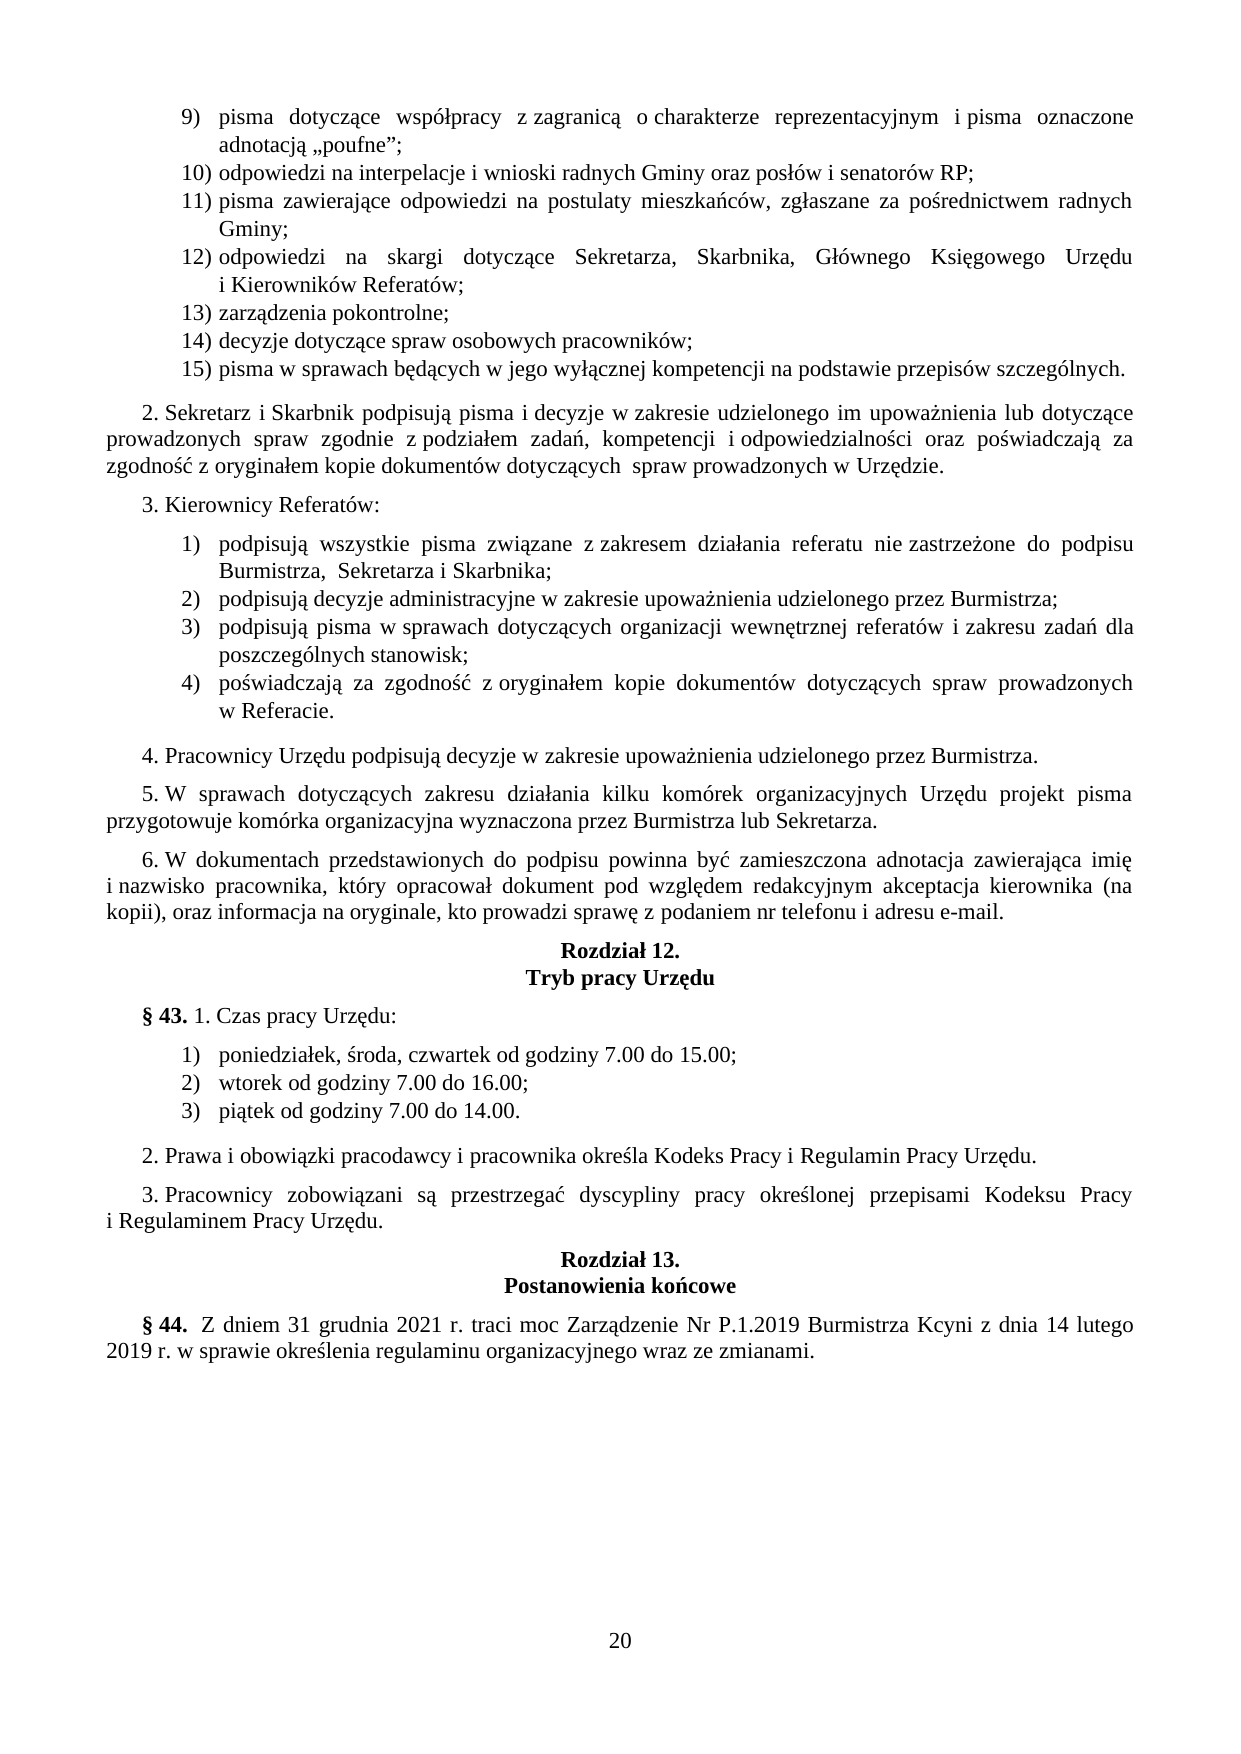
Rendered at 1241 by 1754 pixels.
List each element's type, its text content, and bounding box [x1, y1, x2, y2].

list podpisują pisma w sprawach dotyczących organizacji wewnętrznej referatów i zakresu zadań dla poszczególnych stanowisk; [181, 613, 1134, 668]
list odpowiedzi na interpelacje i wnioski radnych Gminy oraz posłów i senatorów RP; [181, 159, 1134, 186]
text 6. W dokumentach przedstawionych do podpisu powinna być zamieszczona adnotacja zawierająca imię i nazwisko pracownika, który opracował dokument pod względem redakcyjnym akceptacja kierownika (na kopii), oraz informacja na oryginale, kto prowadzi sprawę z podaniem nr telefonu i adresu e-mail. [106, 846, 1134, 925]
text 4. Pracownicy Urzędu podpisują decyzje w zakresie upoważnienia udzielonego przez Burmistrza. [106, 742, 1134, 768]
list podpisują wszystkie pisma związane z zakresem działania referatu nie zastrzeżone do podpisu Burmistrza, Sekretarza i Skarbnika; [181, 529, 1134, 584]
text 3. Kierownicy Referatów: [106, 491, 1134, 517]
list odpowiedzi na skargi dotyczące Sekretarza, Skarbnika, Głównego Księgowego Urzędu i Kierowników Referatów; [181, 243, 1134, 297]
list poświadczają za zgodność z oryginałem kopie dokumentów dotyczących spraw prowadzonych w Referacie. [181, 669, 1134, 723]
text 5. W sprawach dotyczących zakresu działania kilku komórek organizacyjnych Urzędu projekt pisma przygotowuje komórka organizacyjna wyznaczona przez Burmistrza lub Sekretarza. [106, 781, 1134, 833]
list piątek od godziny 7.00 do 14.00. [181, 1097, 1134, 1123]
text 3. Pracownicy zobowiązani są przestrzegać dyscypliny pracy określonej przepisami Kodeksu Pracy i Regulaminem Pracy Urzędu. [106, 1181, 1134, 1233]
list wtorek od godziny 7.00 do 16.00; [181, 1069, 1134, 1096]
text Rozdział 12. Tryb pracy Urzędu [106, 937, 1134, 990]
list zarządzenia pokontrolne; [181, 299, 1134, 325]
text Rozdział 13. Postanowienia końcowe [106, 1246, 1134, 1298]
list pisma zawierające odpowiedzi na postulaty mieszkańców, zgłaszane za pośrednictwem radnych Gminy; [181, 187, 1134, 241]
text 2. Sekretarz i Skarbnik podpisują pisma i decyzje w zakresie udzielonego im upoważnienia lub dotyczące prowadzonych spraw zgodnie z podziałem zadań, kompetencji i odpowiedzialności oraz poświadczają za zgodność z oryginałem kopie dokumentów dotyczących spraw prowadzonych w Urzędzie. [106, 399, 1134, 478]
list podpisują decyzje administracyjne w zakresie upoważnienia udzielonego przez Burmistrza; [181, 585, 1134, 612]
text 2. Prawa i obowiązki pracodawcy i pracownika określa Kodeks Pracy i Regulamin Pracy Urzędu. [106, 1142, 1134, 1168]
list decyzje dotyczące spraw osobowych pracowników; [181, 327, 1134, 353]
text § 44. Z dniem 31 grudnia 2021 r. traci moc Zarządzenie Nr P.1.2019 Burmistrza Kcyni z dnia 14 lutego 2019 r. w sprawie określenia regulaminu organizacyjnego wraz ze zmianami. [106, 1311, 1134, 1364]
text § 43. 1. Czas pracy Urzędu: [106, 1002, 1134, 1029]
list pisma w sprawach będących w jego wyłącznej kompetencji na podstawie przepisów szczególnych. [181, 354, 1134, 381]
list poniedziałek, środa, czwartek od godziny 7.00 do 15.00; [181, 1041, 1134, 1068]
list pisma dotyczące współpracy z zagranicą o charakterze reprezentacyjnym i pisma oznaczone adnotacją „poufne”; [181, 103, 1134, 158]
